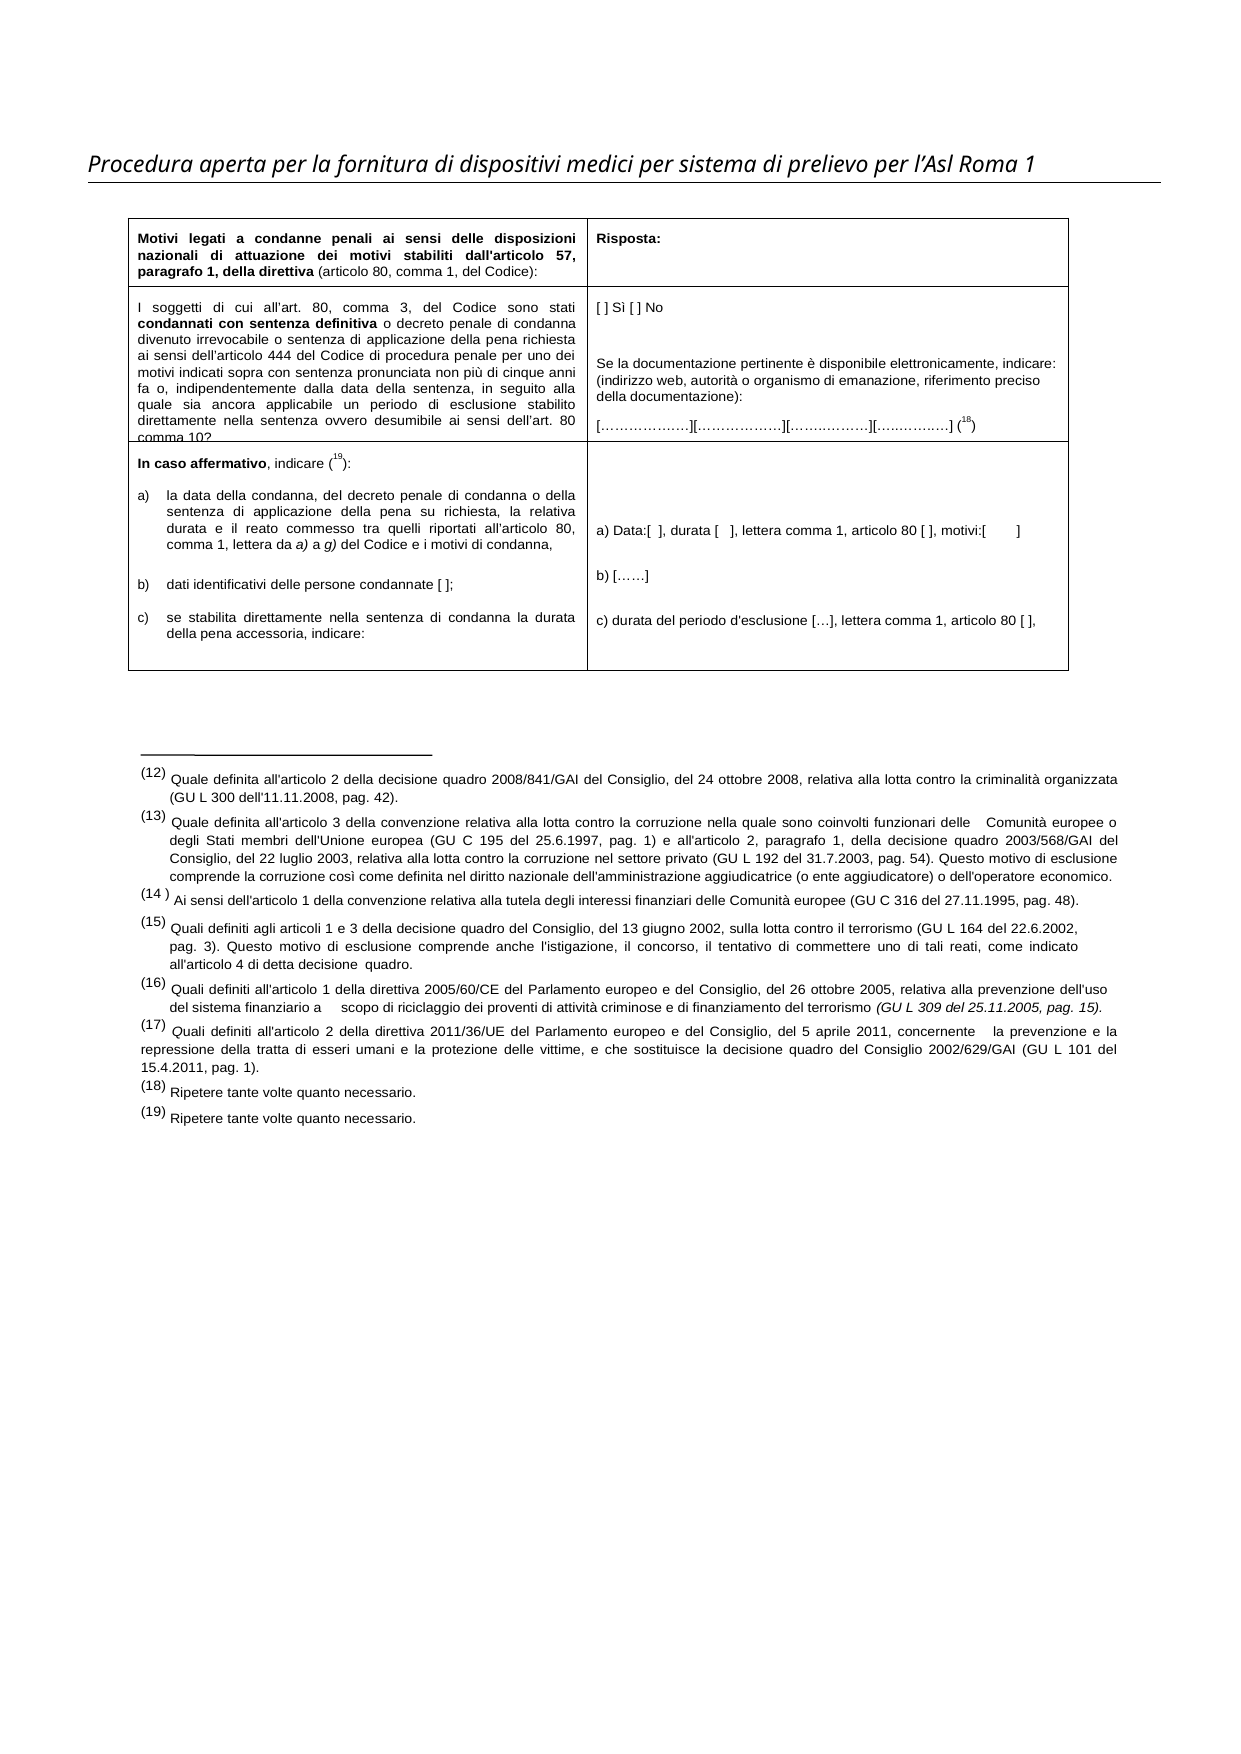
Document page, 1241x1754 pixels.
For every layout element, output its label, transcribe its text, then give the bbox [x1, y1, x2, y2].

text (15) Quali definiti agli articoli 1 e 3 della decisione quadro del Consiglio, del 13 giugno 2002, sulla lotta contro il terrorismo (GU L 164 del 22.6.2002, pag. 3). Questo motivo di esclusione comprende anche l'istigazione, il concorso, il tentativo di commettere uno di tali reati, come indicato all'articolo 4 di detta decisione quadro. [141, 914, 1080, 972]
text (18) Ripetere tante volte quanto necessario. [141, 1078, 1080, 1100]
text (16) Quali definiti all'articolo 1 della direttiva 2005/60/CE del Parlamento europeo e del Consiglio, del 26 ottobre 2005, relativa alla prevenzione dell'uso del sistema finanziario a scopo di riciclaggio dei proventi di attività criminose e di finanziamento del terrorismo (GU L 309 del 25.11.2005, pag. 15). [141, 974, 1109, 1015]
table_cell [ ] Sì [ ] No Se la documentazione pertinente è disponibile elettronicamente, indicare: (indirizzo web, autorità o organismo di emanazione, riferimento preciso della documentazione): […………….…][………………][……..………][…..……..…] (18) [588, 287, 1068, 441]
text (17) Quali definiti all'articolo 2 della direttiva 2011/36/UE del Parlamento europeo e del Consiglio, del 5 aprile 2011, concernente la prevenzione e la repressione della tratta di esseri umani e la protezione delle vittime, e che sostituisce la decisione quadro del Consiglio 2002/629/GAI (GU L 101 del 15.4.2011, pag. 1). [141, 1017, 1120, 1075]
text (13) Quale definita all'articolo 3 della convenzione relativa alla lotta contro la corruzione nella quale sono coinvolti funzionari delle Comunità europee o degli Stati membri dell'Unione europea (GU C 195 del 25.6.1997, pag. 1) e all'articolo 2, paragrafo 1, della decisione quadro 2003/568/GAI del Consiglio, del 22 luglio 2003, relativa alla lotta contro la corruzione nel settore privato (GU L 192 del 31.7.2003, pag. 54). Questo motivo di esclusione comprende la corruzione così come definita nel diritto nazionale dell'amministrazione aggiudicatrice (o ente aggiudicatore) o dell'operatore economico. [141, 808, 1120, 884]
text (12) Quale definita all'articolo 2 della decisione quadro 2008/841/GAI del Consiglio, del 24 ottobre 2008, relativa alla lotta contro la criminalità organizzata (GU L 300 dell'11.11.2008, pag. 42). [141, 755, 1120, 805]
text (14 ) Ai sensi dell'articolo 1 della convenzione relativa alla tutela degli interessi finanziari delle Comunità europee (GU C 316 del 27.11.1995, pag. 48). [141, 886, 1080, 909]
table_cell I soggetti di cui all’art. 80, comma 3, del Codice sono stati condannati con sentenza definitiva o decreto penale di condanna divenuto irrevocabile o sentenza di applicazione della pena richiesta ai sensi dell’articolo 444 del Codice di procedura penale per uno dei motivi indicati sopra con sentenza pronunciata non più di cinque anni fa o, indipendentemente dalla data della sentenza, in seguito alla quale sia ancora applicabile un periodo di esclusione stabilito direttamente nella sentenza ovvero desumibile ai sensi dell’art. 80 comma 10? [129, 287, 587, 441]
text (19) Ripetere tante volte quanto necessario. [141, 1103, 1080, 1126]
table_header Motivi legati a condanne penali ai sensi delle disposizioni nazionali di attuazione dei motivi stabiliti dall'articolo 57, paragrafo 1, della direttiva (articolo 80, comma 1, del Codice): [129, 219, 587, 286]
table_cell In caso affermativo, indicare (19): la data della condanna, del decreto penale di condanna o della sentenza di applicazione della pena su richiesta, la relativa durata e il reato commesso tra quelli riportati all’articolo 80, comma 1, lettera da a) a g) del Codice e i motivi di condanna, dati identificativi delle persone condannate [ ]; se stabilita direttamente nella sentenza di condanna la durata della pena accessoria, indicare: [129, 442, 587, 669]
table_header Risposta: [588, 219, 1068, 286]
table_cell a) Data:[ ], durata [ ], lettera comma 1, articolo 80 [ ], motivi:[ ] b) [……] c) durata del periodo d'esclusione […], lettera comma 1, articolo 80 [ ], [588, 442, 1068, 669]
